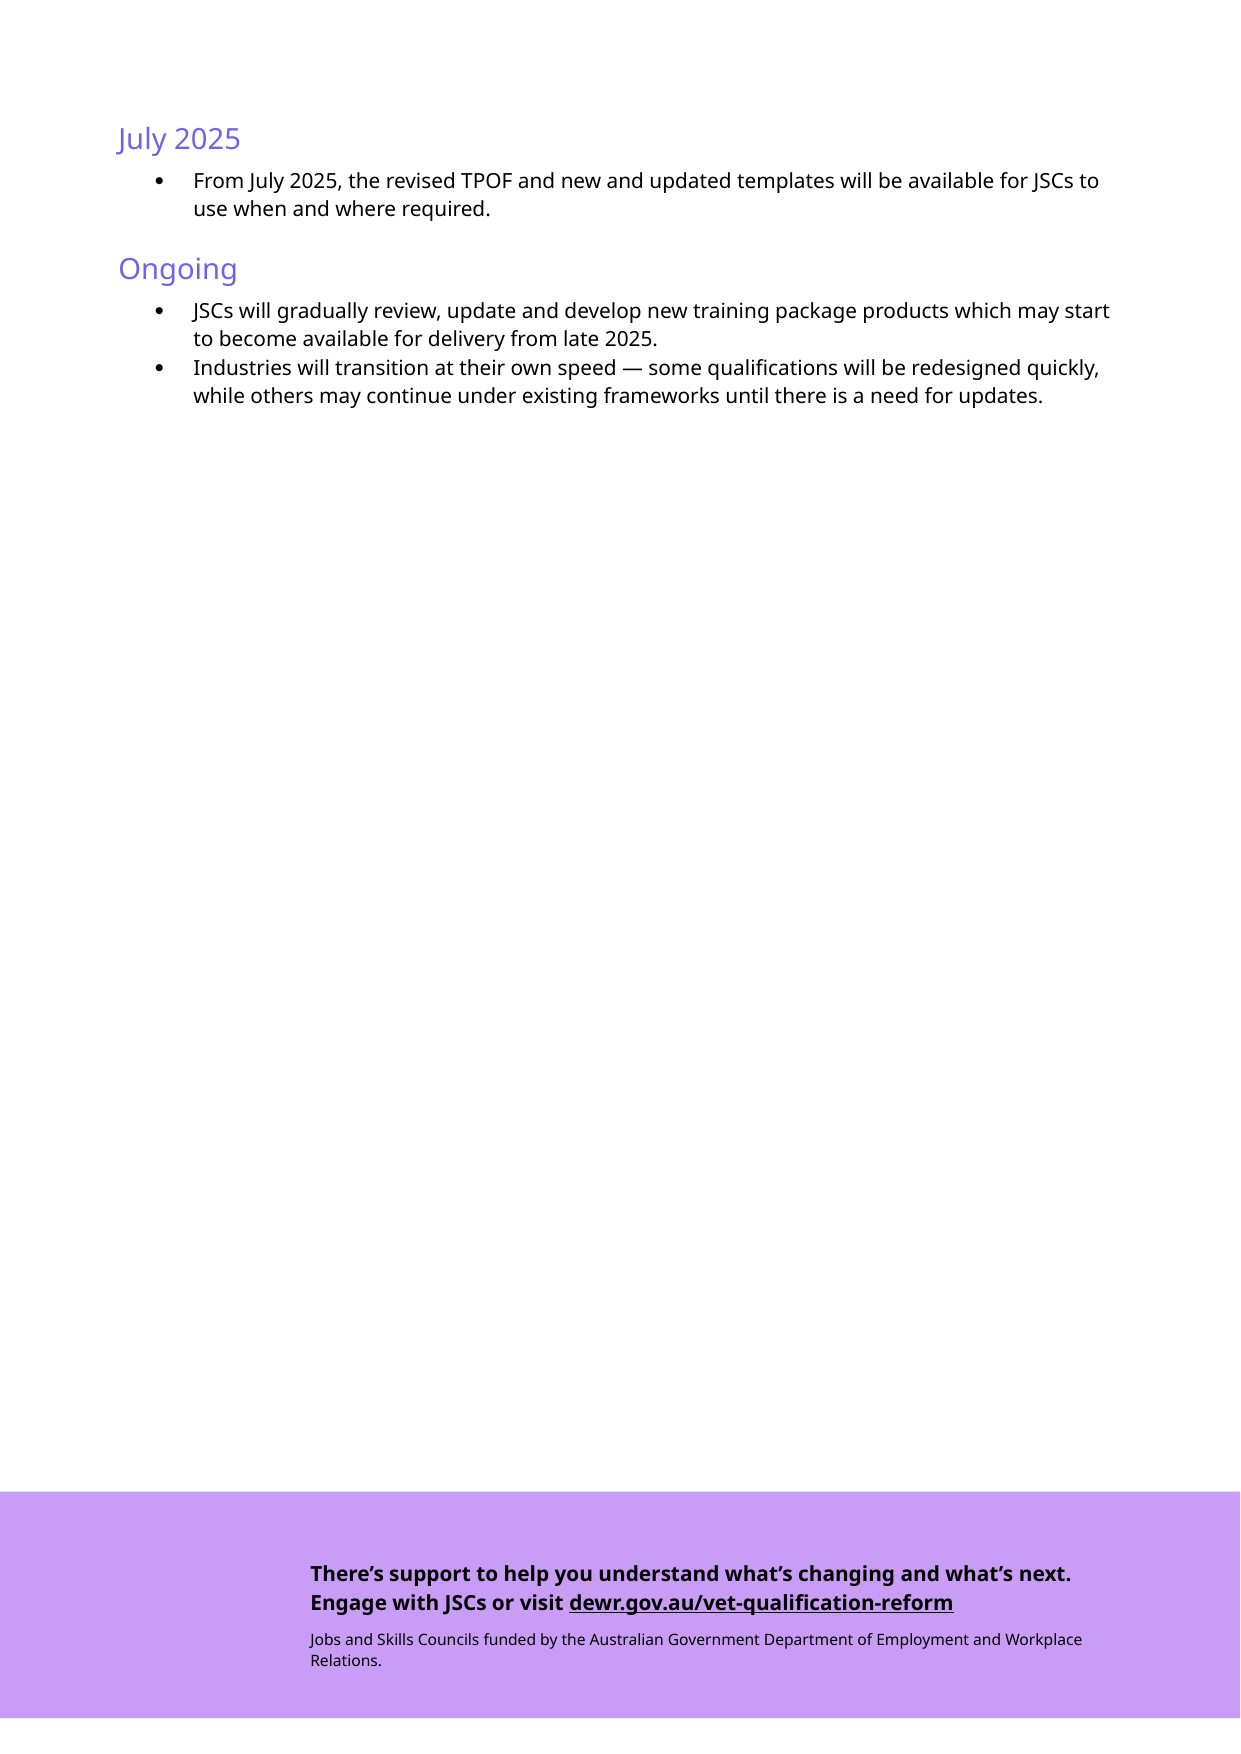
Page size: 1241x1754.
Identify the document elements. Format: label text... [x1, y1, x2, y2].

list Industries will transition at their own speed — some qualifications will be redesigned quickly, while others may continue under existing frameworks until there is a need for updates. [156, 353, 1122, 410]
list From July 2025, the revised TPOF and new and updated templates will be available for JSCs to use when and where required. [156, 166, 1122, 223]
list JSCs will gradually review, update and develop new training package products which may start to become available for delivery from late 2025. [156, 296, 1122, 353]
subtitle July 2025 [118, 118, 1122, 158]
subtitle Ongoing [118, 248, 1122, 288]
